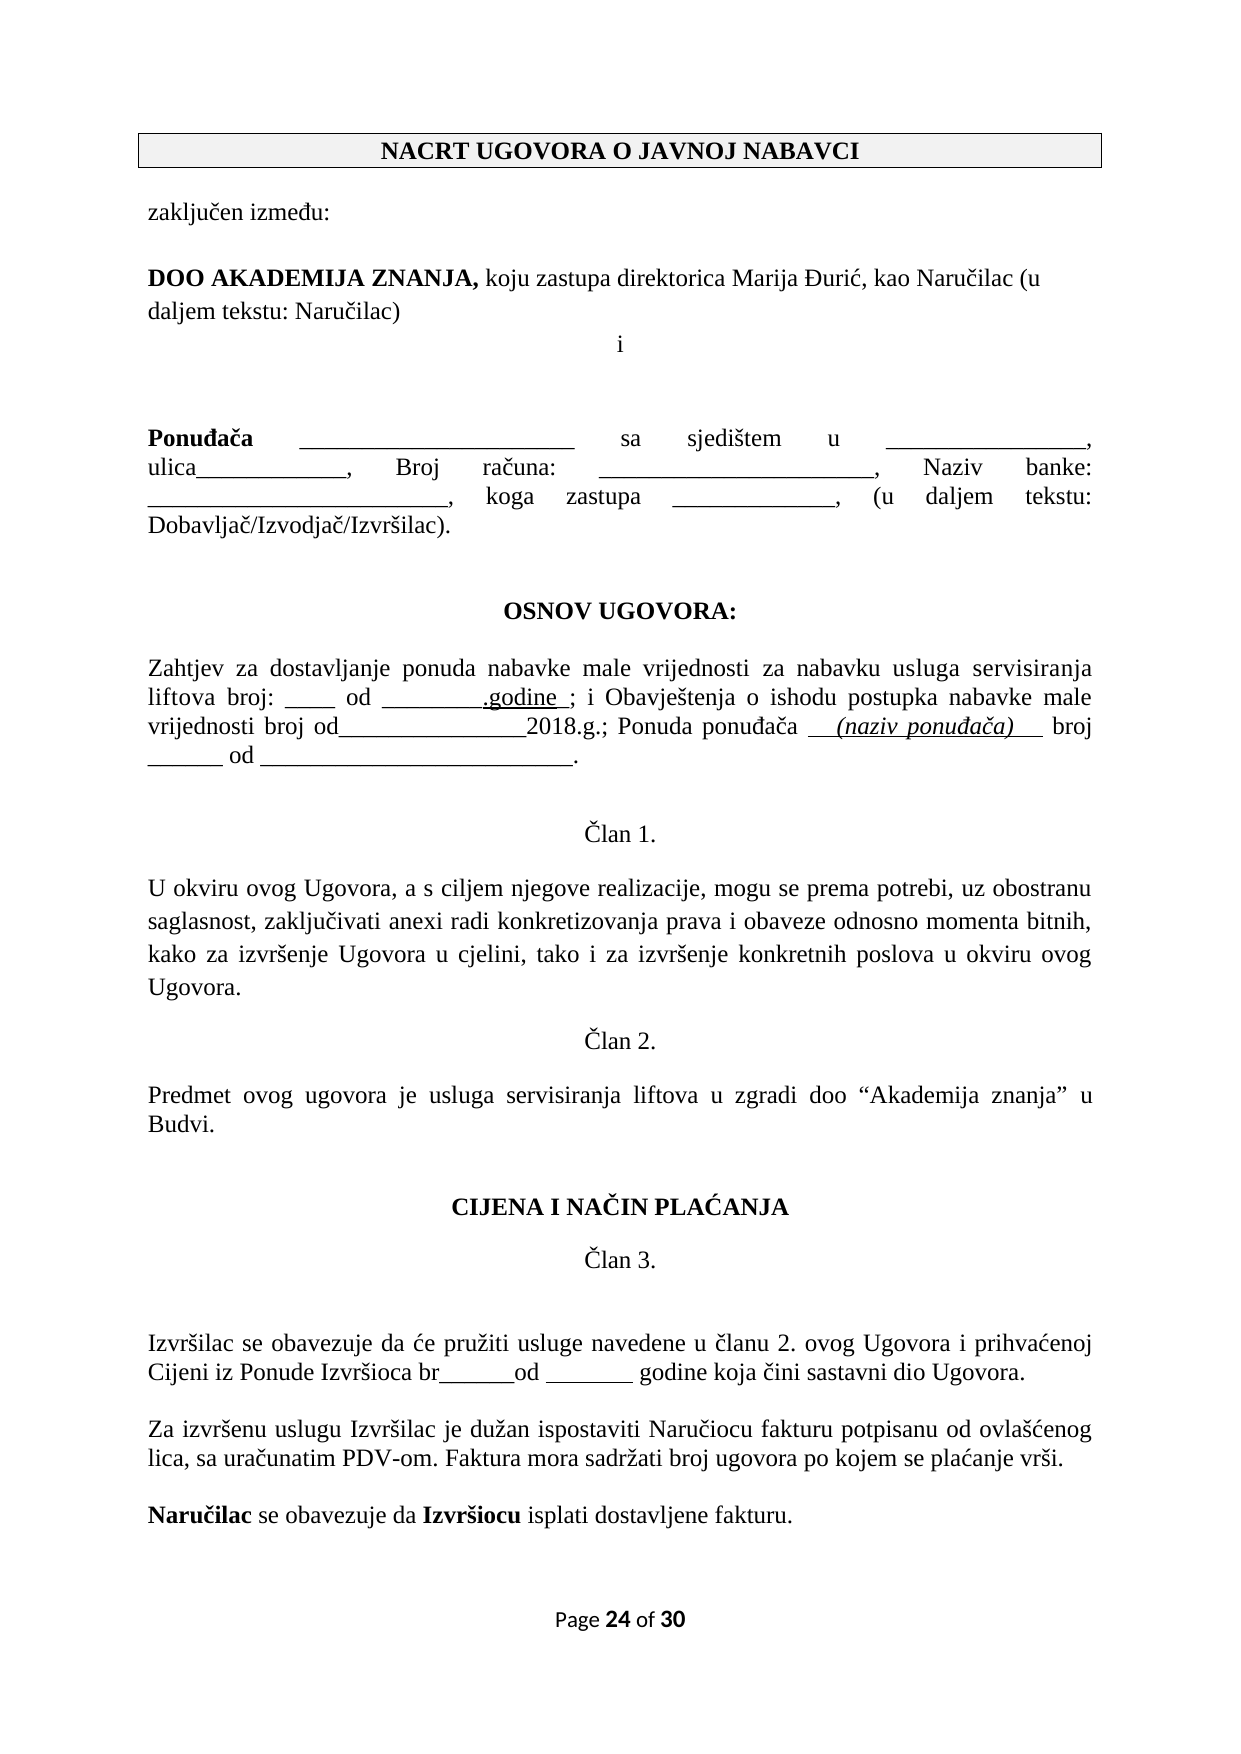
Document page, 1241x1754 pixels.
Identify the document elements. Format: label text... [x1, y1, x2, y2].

text Član 1. [148, 819, 1093, 848]
text Zahtjev za dostavljanje ponuda nabavke male vrijednosti za nabavku usluga servisiranja liftova broj: ____ od ________.godine_; i Obavještenja o ishodu postupka nabavke male vrijednosti broj od_______________2018.g.; Ponuda ponuđača (naziv ponuđača) broj ______ od _________________________. [148, 653, 1093, 768]
text Ponuđača ______________________ sa sjedištem u ________________, ulica____________, Broj računa: ______________________, Naziv banke: ________________________, koga zastupa _____________, (u daljem tekstu: Dobavljač/Izvodjač/Izvršilac). [148, 423, 1093, 538]
text U okviru ovog Ugovora, a s ciljem njegove realizacije, mogu se prema potrebi, uz obostranu saglasnost, zaključivati anexi radi konkretizovanja prava i obaveze odnosno momenta bitnih, kako za izvršenje Ugovora u cjelini, tako i za izvršenje konkretnih poslova u okviru ovog Ugovora. [148, 873, 1093, 1001]
text Predmet ovog ugovora je usluga servisiranja liftova u zgradi doo “Akademija znanja” u Budvi. [148, 1080, 1093, 1138]
text zaključen između: [148, 197, 1093, 225]
text DOO AKADEMIJA ZNANJA, koju zastupa direktorica Marija Đurić, kao Naručilac (u daljem tekstu: Naručilac) [148, 263, 1093, 324]
text CIJENA I NAČIN PLAĆANJA [148, 1192, 1093, 1220]
text NACRT UGOVORA O JAVNOJ NABAVCI [139, 134, 1101, 167]
text i [148, 329, 1093, 357]
text OSNOV UGOVORA: [148, 596, 1093, 625]
text Član 2. [148, 1026, 1093, 1055]
text Za izvršenu uslugu Izvršilac je dužan ispostaviti Naručiocu fakturu potpisanu od ovlašćenog lica, sa uračunatim PDV-om. Faktura mora sadržati broj ugovora po kojem se plaćanje vrši. [148, 1414, 1093, 1472]
text Izvršilac se obavezuje da će pružiti usluge navedene u članu 2. ovog Ugovora i prihvaćenoj Cijeni iz Ponude Izvršioca br______od godine koja čini sastavni dio Ugovora. [148, 1328, 1093, 1386]
text Član 3. [148, 1245, 1093, 1274]
text Naručilac se obavezuje da Izvršiocu isplati dostavljene fakturu. [148, 1501, 1093, 1529]
